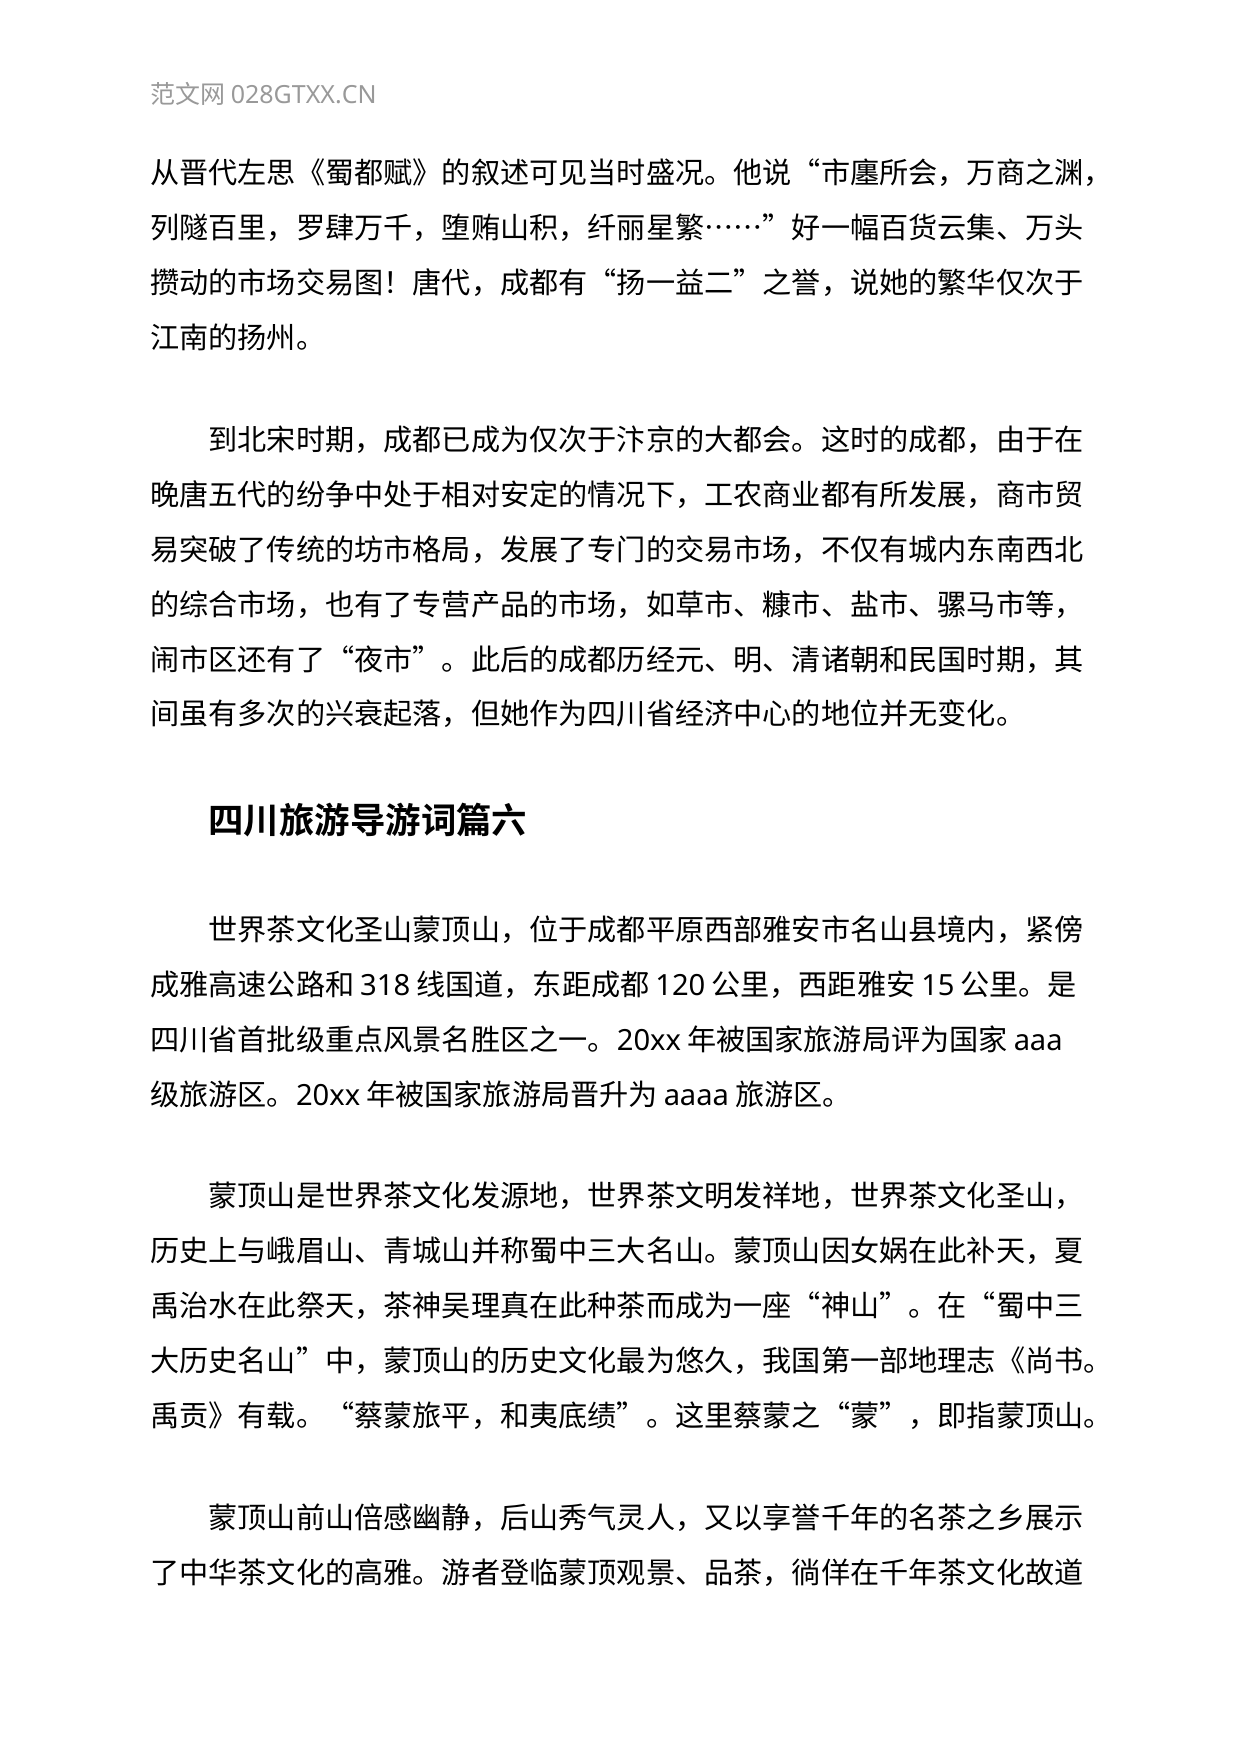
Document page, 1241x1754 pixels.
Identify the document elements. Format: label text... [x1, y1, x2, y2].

text 世界茶文化圣山蒙顶山，位于成都平原西部雅安市名山县境内，紧傍成雅高速公路和318线国道，东距成都120公里，西距雅安15公里。是四川省首批级重点风景名胜区之一。20xx年被国家旅游局评为国家aaa级旅游区。20xx年被国家旅游局晋升为aaaa旅游区。 [150, 906, 1090, 1113]
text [150, 1494, 1090, 1592]
text 到北宋时期，成都已成为仅次于汴京的大都会。这时的成都，由于在晚唐五代的纷争中处于相对安定的情况下，工农商业都有所发展，商市贸易突破了传统的坊市格局，发展了专门的交易市场，不仅有城内东南西北的综合市场，也有了专营产品的市场，如草市、糠市、盐市、骡马市等，闹市区还有了“夜市”。此后的成都历经元、明、清诸朝和民国时期，其间虽有多次的兴衰起落，但她作为四川省经济中心的地位并无变化。 [150, 416, 1090, 733]
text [150, 150, 1090, 357]
text 四川旅游导游词篇六 [150, 793, 1090, 844]
text 蒙顶山是世界茶文化发源地，世界茶文明发祥地，世界茶文化圣山，历史上与峨眉山、青城山并称蜀中三大名山。蒙顶山因女娲在此补天，夏禹治水在此祭天，茶神吴理真在此种茶而成为一座“神山”。在“蜀中三大历史名山”中，蒙顶山的历史文化最为悠久，我国第一部地理志《尚书。禹贡》有载。“蔡蒙旅平，和夷底绩”。这里蔡蒙之“蒙”，即指蒙顶山。 [150, 1173, 1090, 1435]
